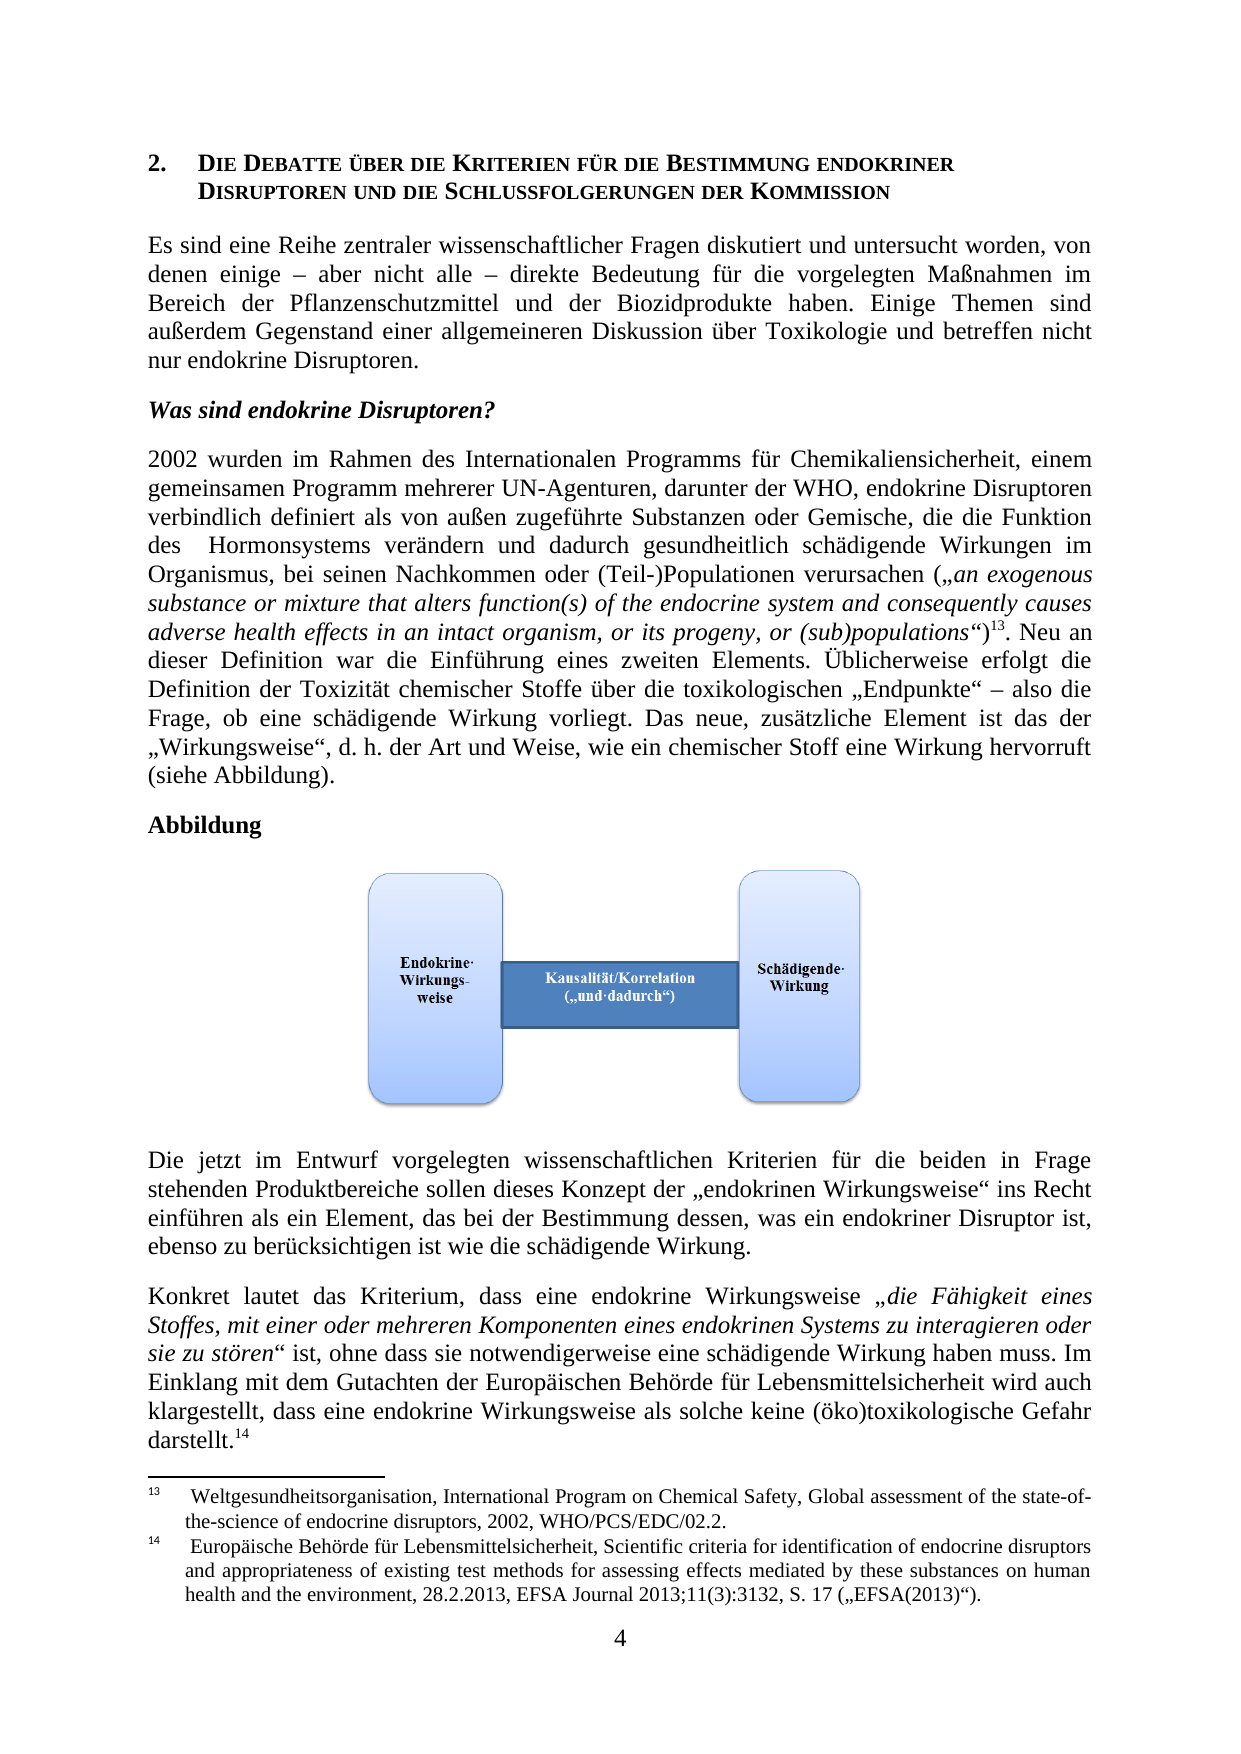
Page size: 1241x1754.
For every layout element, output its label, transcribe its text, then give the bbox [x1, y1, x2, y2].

text Es sind eine Reihe zentraler wissenschaftlicher Fragen diskutiert und untersucht worden, von denen einige – aber nicht alle – direkte Bedeutung für die vorgelegten Maßnahmen im Bereich der Pflanzenschutzmittel und der Biozidprodukte haben. Einige Themen sind außerdem Gegenstand einer allgemeineren Diskussion über Toxikologie und betreffen nicht nur endokrine Disruptoren. [148, 230, 1093, 374]
text Was sind endokrine Disruptoren? [148, 395, 1093, 423]
text Die jetzt im Entwurf vorgelegten wissenschaftlichen Kriterien für die beiden in Frage stehenden Produktbereiche sollen dieses Konzept der „endokrinen Wirkungsweise“ ins Recht einführen als ein Element, das bei der Bestimmung dessen, was ein endokriner Disruptor ist, ebenso zu berücksichtigen ist wie die schädigende Wirkung. [148, 1145, 1093, 1260]
picture [351, 859, 890, 1125]
text 2002 wurden im Rahmen des Internationalen Programms für Chemikaliensicherheit, einem gemeinsamen Programm mehrerer UN-Agenturen, darunter der WHO, endokrine Disruptoren verbindlich definiert als von außen zugeführte Substanzen oder Gemische, die die Funktion des Hormonsystems verändern und dadurch gesundheitlich schädigende Wirkungen im Organismus, bei seinen Nachkommen oder (Teil-)Populationen verursachen („an exogenous substance or mixture that alters function(s) of the endocrine system and consequently causes adverse health effects in an intact organism, or its progeny, or (sub)populations“). Neu an dieser Definition war die Einführung eines zweiten Elements. Üblicherweise erfolgt die Definition der Toxizität chemischer Stoffe über die toxikologischen „Endpunkte“ – also die Frage, ob eine schädigende Wirkung vorliegt. Das neue, zusätzliche Element ist das der „Wirkungsweise“, d. h. der Art und Weise, wie ein chemischer Stoff eine Wirkung hervorruft (siehe Abbildung). [148, 444, 1093, 789]
subtitle 2. Die Debatte über die Kriterien für die Bestimmung endokriner Disruptoren und die Schlussfolgerungen der Kommission [148, 148, 1093, 205]
text Konkret lautet das Kriterium, dass eine endokrine Wirkungsweise „die Fähigkeit eines Stoffes, mit einer oder mehreren Komponenten eines endokrinen Systems zu interagieren oder sie zu stören“ ist, ohne dass sie notwendigerweise eine schädigende Wirkung haben muss. Im Einklang mit dem Gutachten der Europäischen Behörde für Lebensmittelsicherheit wird auch klargestellt, dass eine endokrine Wirkungsweise als solche keine (öko)toxikologische Gefahr darstellt. [148, 1281, 1093, 1453]
text Abbildung [148, 810, 1093, 839]
